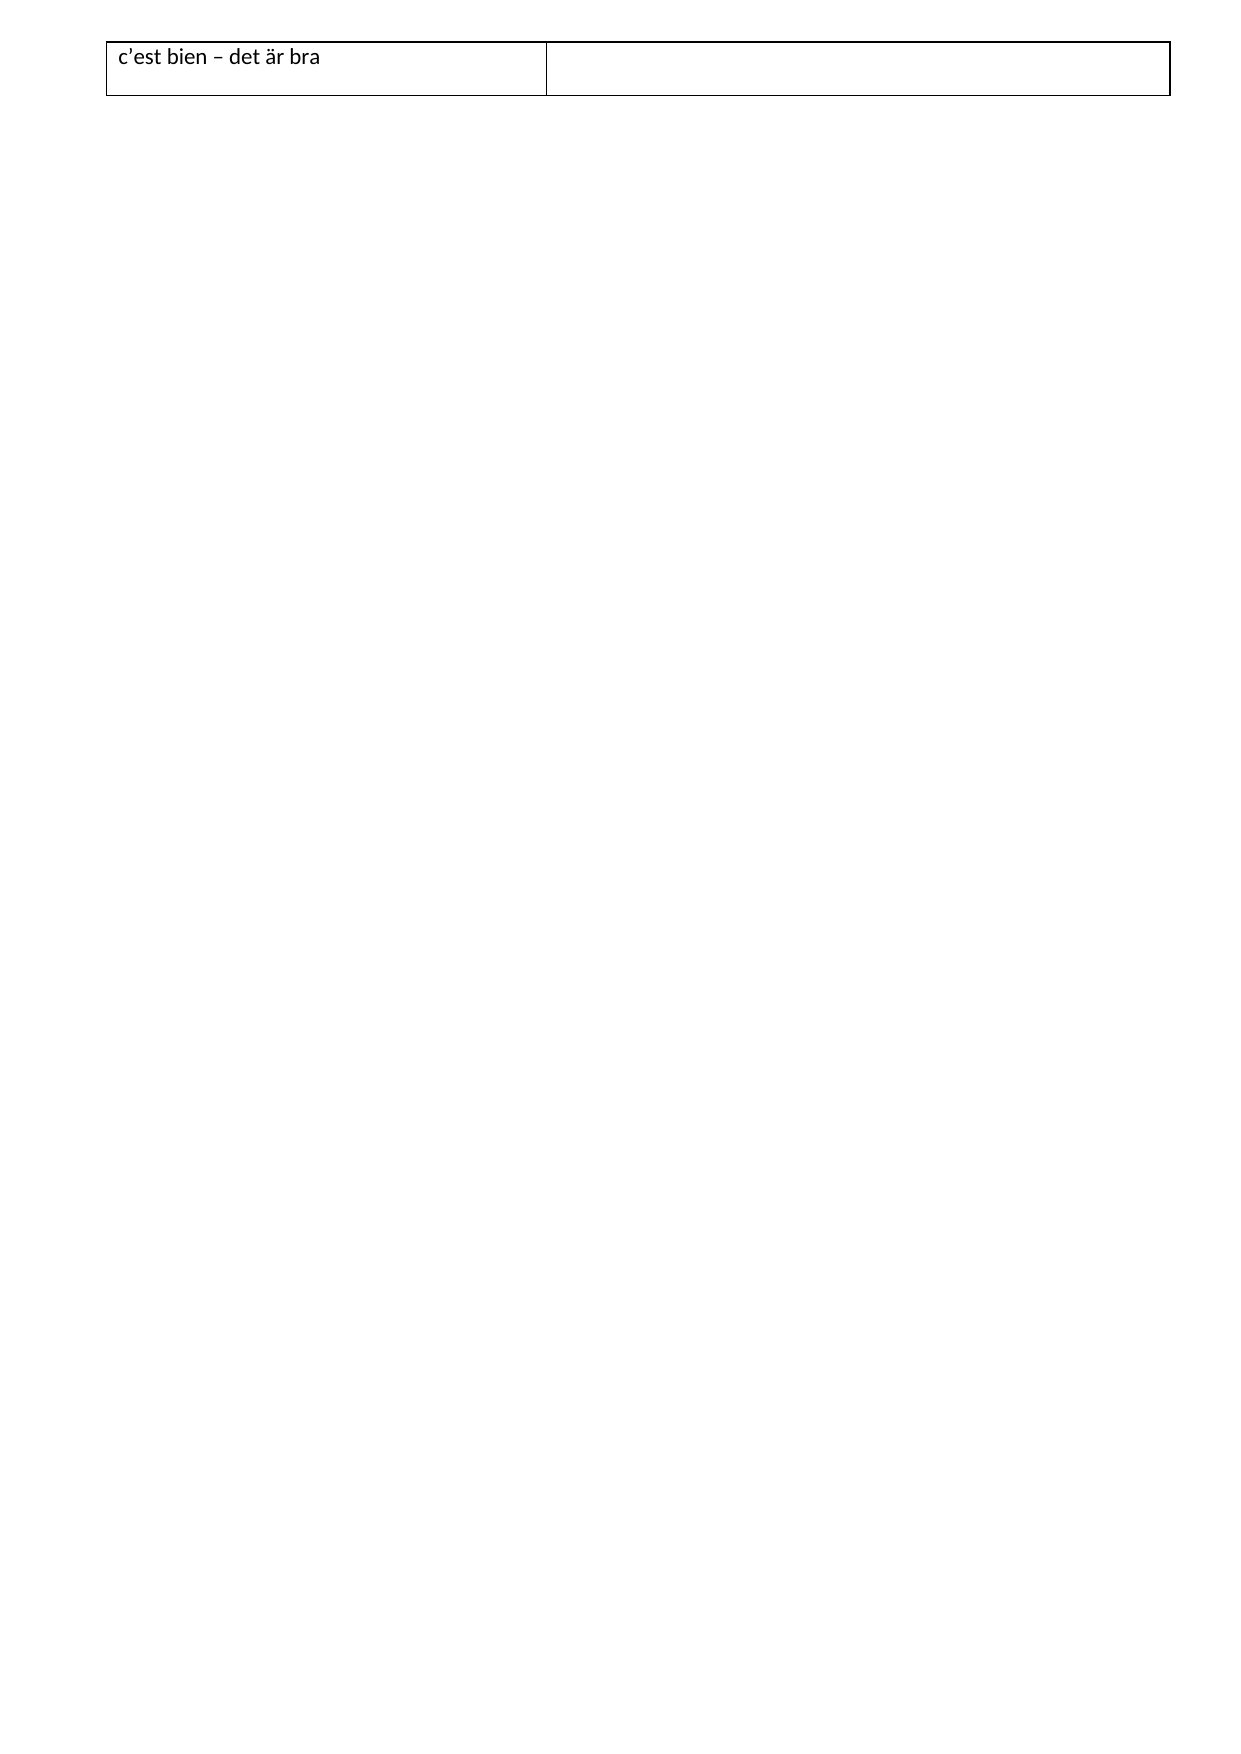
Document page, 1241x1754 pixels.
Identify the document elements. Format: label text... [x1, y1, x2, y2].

table_cell c’est bien – det är bra [107, 43, 546, 94]
table_cell [547, 43, 1169, 94]
